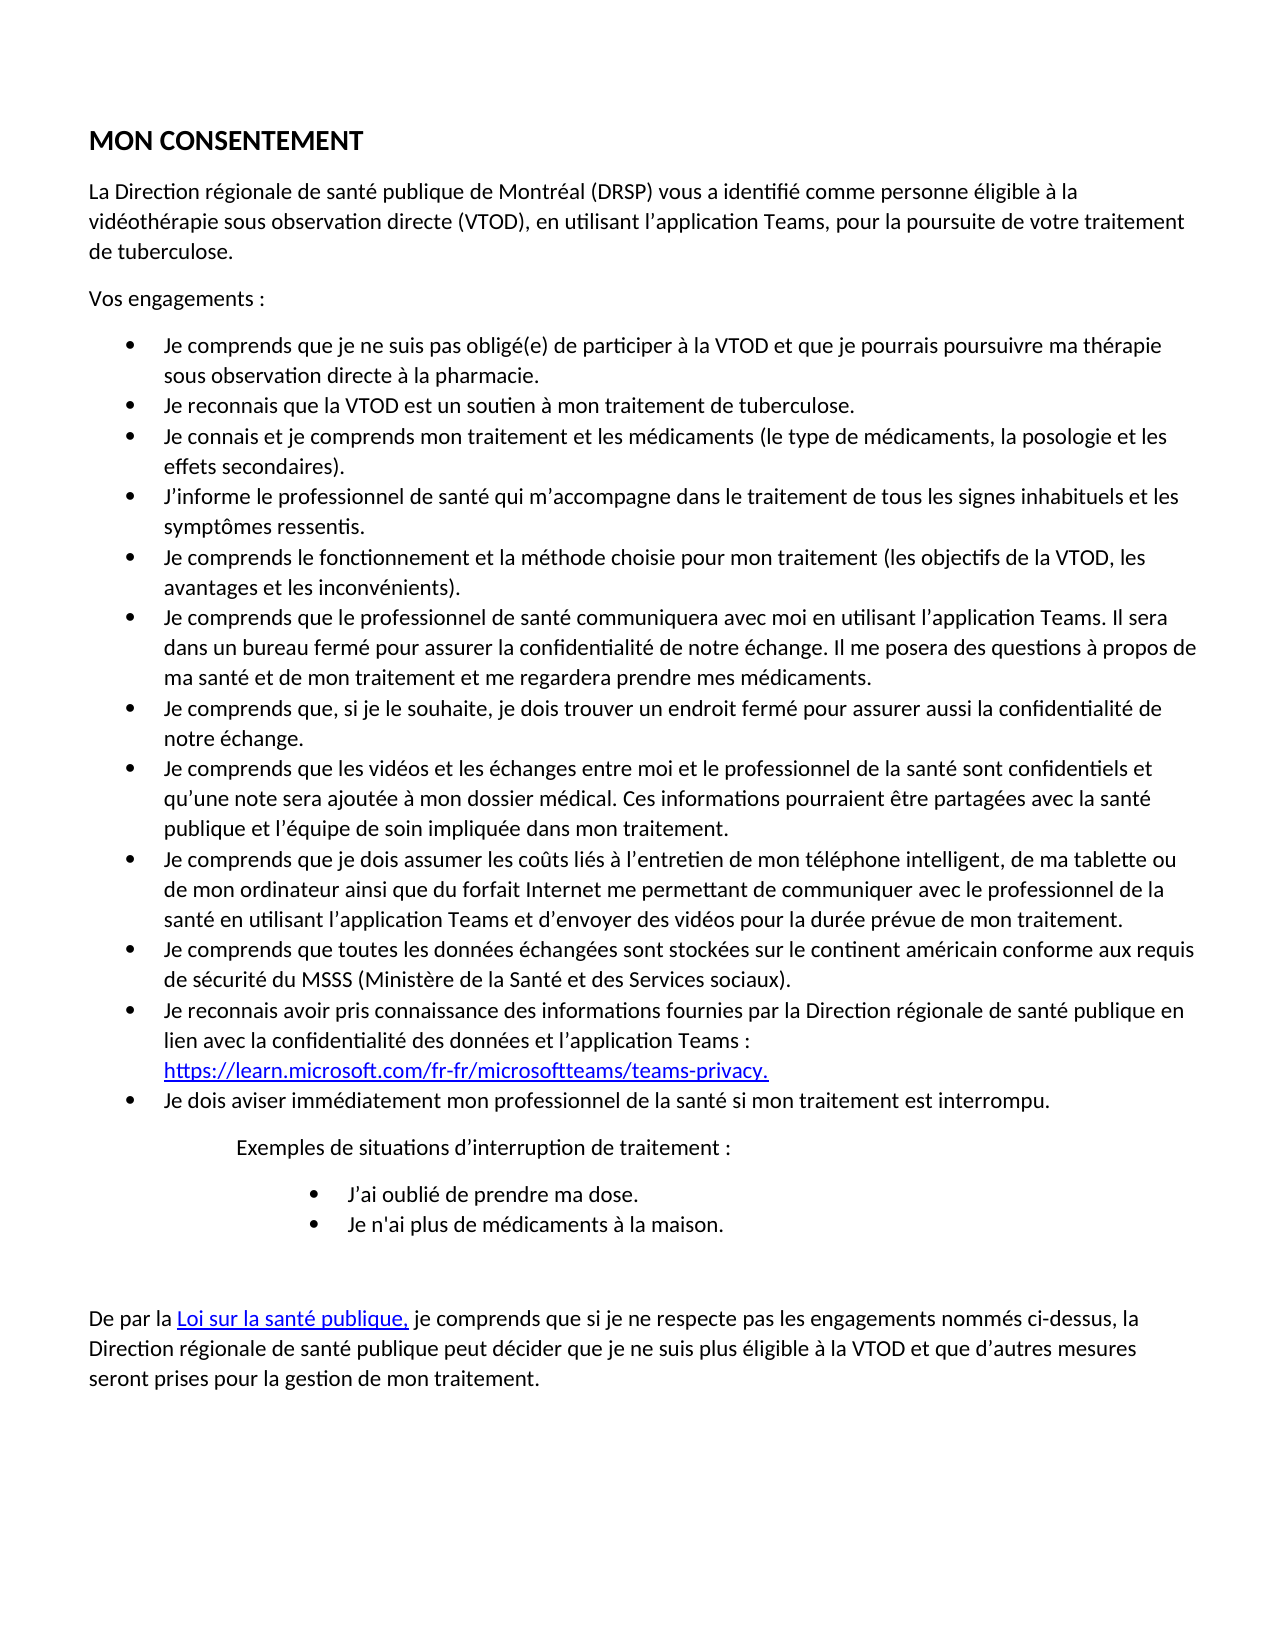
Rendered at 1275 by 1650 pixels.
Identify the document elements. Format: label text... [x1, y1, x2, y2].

list J’informe le professionnel de santé qui m’accompagne dans le traitement de tous les signes inhabituels et les symptômes ressentis. [126, 482, 1200, 540]
list Je comprends que toutes les données échangées sont stockées sur le continent américain conforme aux requis de sécurité du MSSS (Ministère de la Santé et des Services sociaux). [126, 935, 1200, 993]
list Je connais et je comprends mon traitement et les médicaments (le type de médicaments, la posologie et les effets secondaires). [126, 422, 1200, 480]
list Je comprends que les vidéos et les échanges entre moi et le professionnel de la santé sont confidentiels et qu’une note sera ajoutée à mon dossier médical. Ces informations pourraient être partagées avec la santé publique et l’équipe de soin impliquée dans mon traitement. [126, 754, 1200, 842]
text Exemples de situations d’interruption de traitement : [162, 1133, 1200, 1161]
text De par la Loi sur la santé publique, je comprends que si je ne respecte pas les engagements nommés ci-dessus, la Direction régionale de santé publique peut décider que je ne suis plus éligible à la VTOD et que d’autres mesures seront prises pour la gestion de mon traitement. [89, 1304, 1200, 1392]
list Je dois aviser immédiatement mon professionnel de la santé si mon traitement est interrompu. [126, 1086, 1200, 1114]
text La Direction régionale de santé publique de Montréal (DRSP) vous a identifié comme personne éligible à la vidéothérapie sous observation directe (VTOD), en utilisant l’application Teams, pour la poursuite de votre traitement de tuberculose. [89, 177, 1200, 265]
list Je reconnais avoir pris connaissance des informations fournies par la Direction régionale de santé publique en lien avec la confidentialité des données et l’application Teams : https://learn.microsoft.com/fr-fr/microsoftteams/teams-privacy. [126, 996, 1200, 1084]
text Vos engagements : [89, 284, 1200, 312]
list Je reconnais que la VTOD est un soutien à mon traitement de tuberculose. [126, 392, 1200, 419]
list Je comprends que je ne suis pas obligé(e) de participer à la VTOD et que je pourrais poursuivre ma thérapie sous observation directe à la pharmacie. [126, 331, 1200, 389]
list Je comprends le fonctionnement et la méthode choisie pour mon traitement (les objectifs de la VTOD, les avantages et les inconvénients). [126, 543, 1200, 601]
list Je comprends que, si je le souhaite, je dois trouver un endroit fermé pour assurer aussi la confidentialité de notre échange. [126, 694, 1200, 752]
list Je comprends que le professionnel de santé communiquera avec moi en utilisant l’application Teams. Il sera dans un bureau fermé pour assurer la confidentialité de notre échange. Il me posera des questions à propos de ma santé et de mon traitement et me regardera prendre mes médicaments. [126, 603, 1200, 691]
list J’ai oublié de prendre ma dose. [310, 1180, 1200, 1208]
list Je comprends que je dois assumer les coûts liés à l’entretien de mon téléphone intelligent, de ma tablette ou de mon ordinateur ainsi que du forfait Internet me permettant de communiquer avec le professionnel de la santé en utilisant l’application Teams et d’envoyer des vidéos pour la durée prévue de mon traitement. [126, 845, 1200, 933]
text MON CONSENTEMENT [89, 122, 1200, 157]
list Je n'ai plus de médicaments à la maison. [310, 1210, 1200, 1238]
